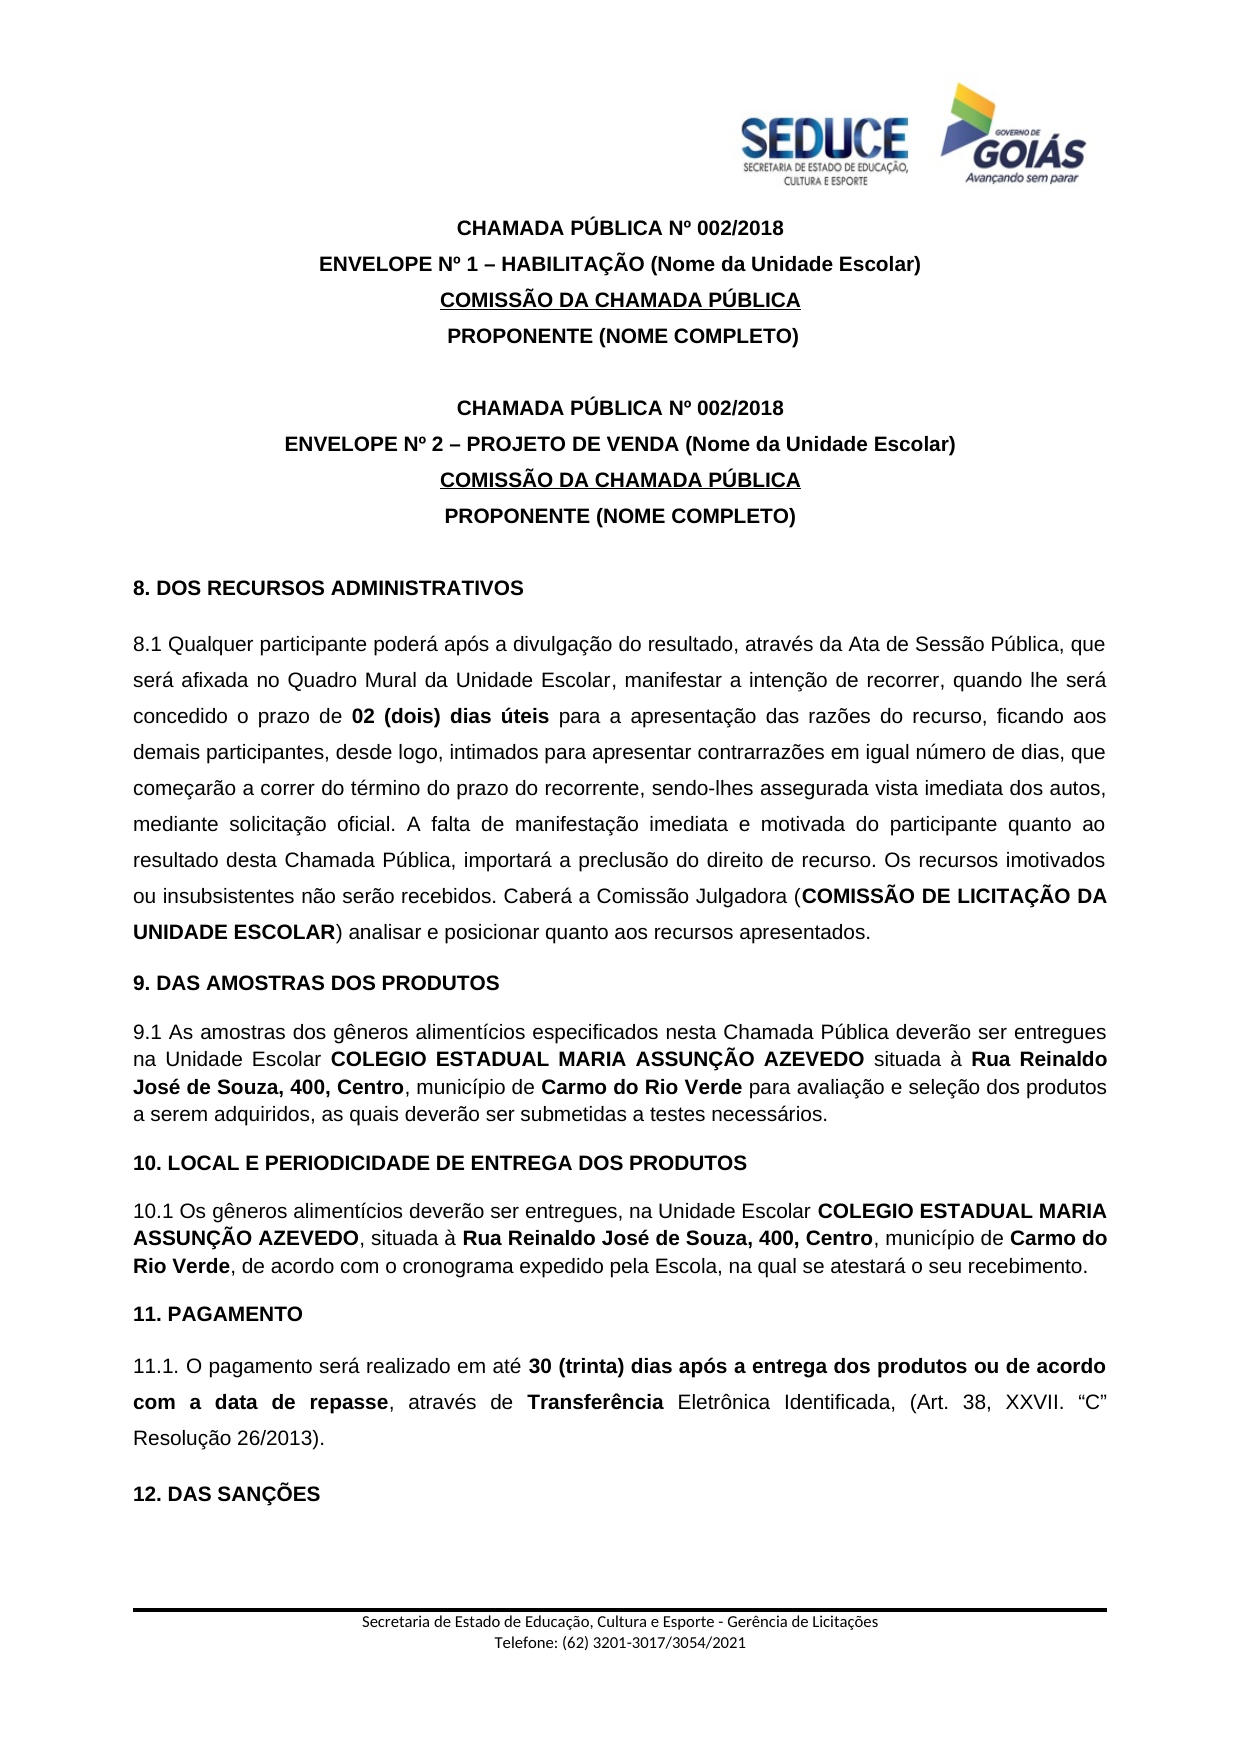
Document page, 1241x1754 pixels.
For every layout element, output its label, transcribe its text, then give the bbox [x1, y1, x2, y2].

text 8. DOS RECURSOS ADMINISTRATIVOS [133, 575, 1107, 599]
text CHAMADA PÚBLICA Nº 002/2018 [133, 216, 1107, 240]
text PROPONENTE (NOME COMPLETO) [133, 324, 1107, 348]
text 11.1. O pagamento será realizado em até 30 (trinta) dias após a entrega dos produtos ou de acordo com a data de repasse, através de Transferência Eletrônica Identificada, (Art. 38, XXVII. “C” Resolução 26/2013). [133, 1353, 1107, 1449]
text COMISSÃO DA CHAMADA PÚBLICA [133, 288, 1107, 312]
text 11. PAGAMENTO [133, 1302, 1107, 1326]
text ENVELOPE Nº 1 – HABILITAÇÃO (Nome da Unidade Escolar) [133, 252, 1107, 276]
text 10.1 Os gêneros alimentícios deverão ser entregues, na Unidade Escolar COLEGIO ESTADUAL MARIA ASSUNÇÃO AZEVEDO, situada à Rua Reinaldo José de Souza, 400, Centro, município de Carmo do Rio Verde, de acordo com o cronograma expedido pela Escola, na qual se atestará o seu recebimento. [133, 1199, 1107, 1278]
text 9.1 As amostras dos gêneros alimentícios especificados nesta Chamada Pública deverão ser entregues na Unidade Escolar COLEGIO ESTADUAL MARIA ASSUNÇÃO AZEVEDO situada à Rua Reinaldo José de Souza, 400, Centro, município de Carmo do Rio Verde para avaliação e seleção dos produtos a serem adquiridos, as quais deverão ser submetidas a testes necessários. [133, 1019, 1107, 1126]
text COMISSÃO DA CHAMADA PÚBLICA [133, 467, 1107, 491]
text PROPONENTE (NOME COMPLETO) [133, 503, 1107, 527]
text 9. DAS AMOSTRAS DOS PRODUTOS [133, 971, 1013, 995]
text 8.1 Qualquer participante poderá após a divulgação do resultado, através da Ata de Sessão Pública, que será afixada no Quadro Mural da Unidade Escolar, manifestar a intenção de recorrer, quando lhe será concedido o prazo de 02 (dois) dias úteis para a apresentação das razões do recurso, ficando aos demais participantes, desde logo, intimados para apresentar contrarrazões em igual número de dias, que começarão a correr do término do prazo do recorrente, sendo-lhes assegurada vista imediata dos autos, mediante solicitação oficial. A falta de manifestação imediata e motivada do participante quanto ao resultado desta Chamada Pública, importará a preclusão do direito de recurso. Os recursos imotivados ou insubsistentes não serão recebidos. Caberá a Comissão Julgadora (COMISSÃO DE LICITAÇÃO DA UNIDADE ESCOLAR) analisar e posicionar quanto aos recursos apresentados. [133, 632, 1107, 943]
text 10. LOCAL E PERIODICIDADE DE ENTREGA DOS PRODUTOS [133, 1150, 1103, 1174]
picture [726, 73, 1108, 216]
text CHAMADA PÚBLICA Nº 002/2018 [133, 396, 1107, 419]
text ENVELOPE Nº 2 – PROJETO DE VENDA (Nome da Unidade Escolar) [133, 432, 1107, 456]
text 12. DAS SANÇÕES [133, 1482, 1107, 1506]
